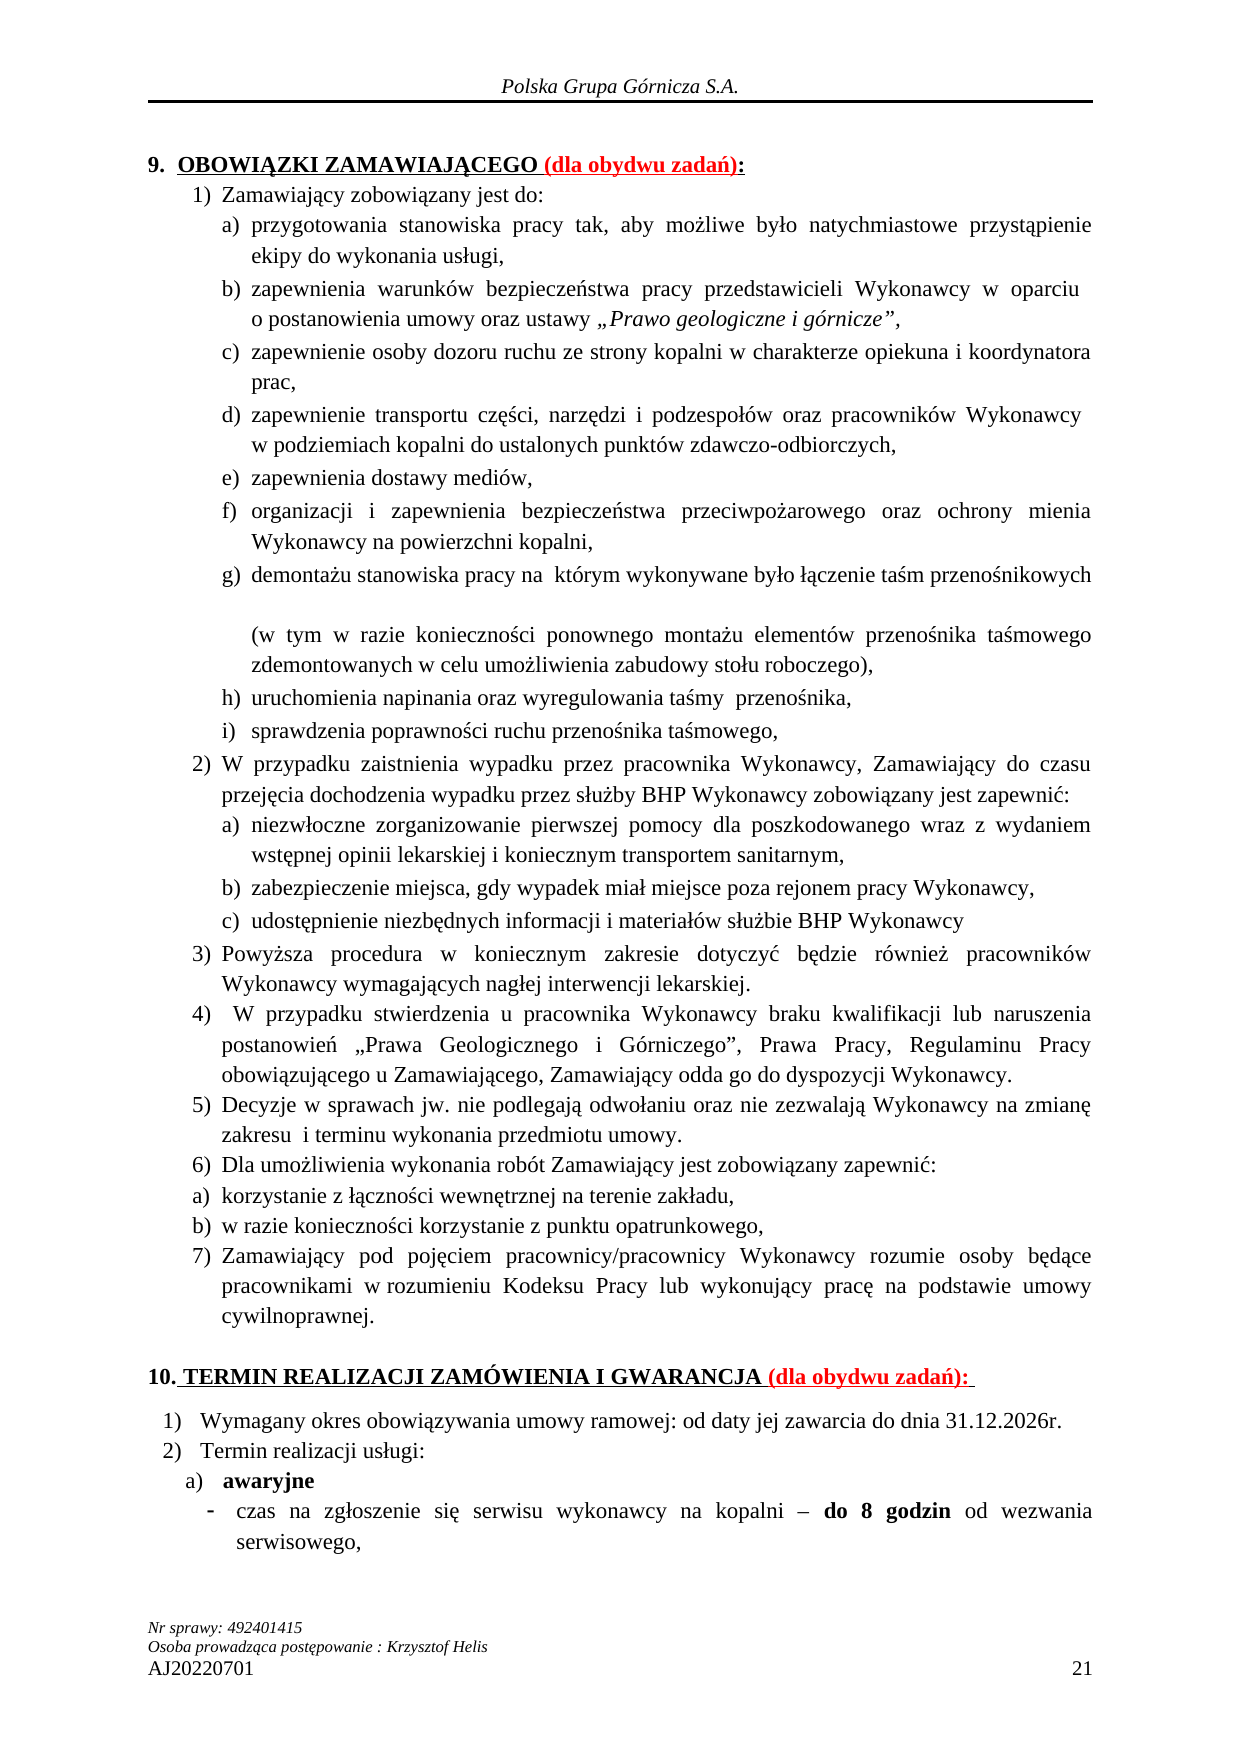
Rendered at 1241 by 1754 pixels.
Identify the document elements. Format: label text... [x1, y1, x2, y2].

list demontażu stanowiska pracy na którym wykonywane było łączenie taśm przenośnikowych (w tym w razie konieczności ponownego montażu elementów przenośnika taśmowego zdemontowanych w celu umożliwienia zabudowy stołu roboczego), [222, 561, 1093, 678]
list udostępnienie niezbędnych informacji i materiałów służbie BHP Wykonawcy [222, 907, 1093, 933]
list Powyższa procedura w koniecznym zakresie dotyczyć będzie również pracowników Wykonawcy wymagających nagłej interwencji lekarskiej. [192, 940, 1093, 997]
list TERMIN REALIZACJI ZAMÓWIENIA I GWARANCJA (dla obydwu zadań): [148, 1363, 1093, 1389]
list awaryjne [185, 1467, 1093, 1494]
list w razie konieczności korzystanie z punktu opatrunkowego, [192, 1212, 1093, 1238]
list sprawdzenia poprawności ruchu przenośnika taśmowego, [222, 717, 1093, 744]
list korzystanie z łączności wewnętrznej na terenie zakładu, [192, 1182, 1093, 1208]
list zapewnienia warunków bezpieczeństwa pracy przedstawicieli Wykonawcy w oparciu o postanowienia umowy oraz ustawy „Prawo geologiczne i górnicze”, [222, 275, 1093, 331]
list czas na zgłoszenie się serwisu wykonawcy na kopalni – do 8 godzin od wezwania serwisowego, [207, 1498, 1093, 1554]
list Decyzje w sprawach jw. nie podlegają odwołaniu oraz nie zezwalają Wykonawcy na zmianę zakresu i terminu wykonania przedmiotu umowy. [192, 1091, 1093, 1148]
list zapewnienie osoby dozoru ruchu ze strony kopalni w charakterze opiekuna i koordynatora prac, [222, 338, 1093, 394]
list zapewnienia dostawy mediów, [222, 464, 1093, 491]
list Dla umożliwienia wykonania robót Zamawiający jest zobowiązany zapewnić: [192, 1152, 1093, 1178]
list Termin realizacji usługi: [162, 1437, 1093, 1463]
list uruchomienia napinania oraz wyregulowania taśmy przenośnika, [222, 684, 1093, 711]
list Wymagany okres obowiązywania umowy ramowej: od daty jej zawarcia do dnia 31.12.2026r. [162, 1407, 1093, 1433]
list zabezpieczenie miejsca, gdy wypadek miał miejsce poza rejonem pracy Wykonawcy, [222, 874, 1093, 900]
list W przypadku stwierdzenia u pracownika Wykonawcy braku kwalifikacji lub naruszenia postanowień „Prawa Geologicznego i Górniczego”, Prawa Pracy, Regulaminu Pracy obowiązującego u Zamawiającego, Zamawiający odda go do dyspozycji Wykonawcy. [192, 1001, 1093, 1087]
list niezwłoczne zorganizowanie pierwszej pomocy dla poszkodowanego wraz z wydaniem wstępnej opinii lekarskiej i koniecznym transportem sanitarnym, [222, 811, 1093, 867]
list OBOWIĄZKI ZAMAWIAJĄCEGO (dla obydwu zadań): [148, 151, 1093, 177]
list Zamawiający pod pojęciem pracownicy/pracownicy Wykonawcy rozumie osoby będące pracownikami w rozumieniu Kodeksu Pracy lub wykonujący pracę na podstawie umowy cywilnoprawnej. [192, 1242, 1093, 1329]
list organizacji i zapewnienia bezpieczeństwa przeciwpożarowego oraz ochrony mienia Wykonawcy na powierzchni kopalni, [222, 497, 1093, 554]
list zapewnienie transportu części, narzędzi i podzespołów oraz pracowników Wykonawcy w podziemiach kopalni do ustalonych punktów zdawczo-odbiorczych, [222, 401, 1093, 458]
list Zamawiający zobowiązany jest do: [192, 181, 1093, 208]
list W przypadku zaistnienia wypadku przez pracownika Wykonawcy, Zamawiający do czasu przejęcia dochodzenia wypadku przez służby BHP Wykonawcy zobowiązany jest zapewnić: [192, 750, 1093, 807]
list przygotowania stanowiska pracy tak, aby możliwe było natychmiastowe przystąpienie ekipy do wykonania usługi, [222, 212, 1093, 268]
